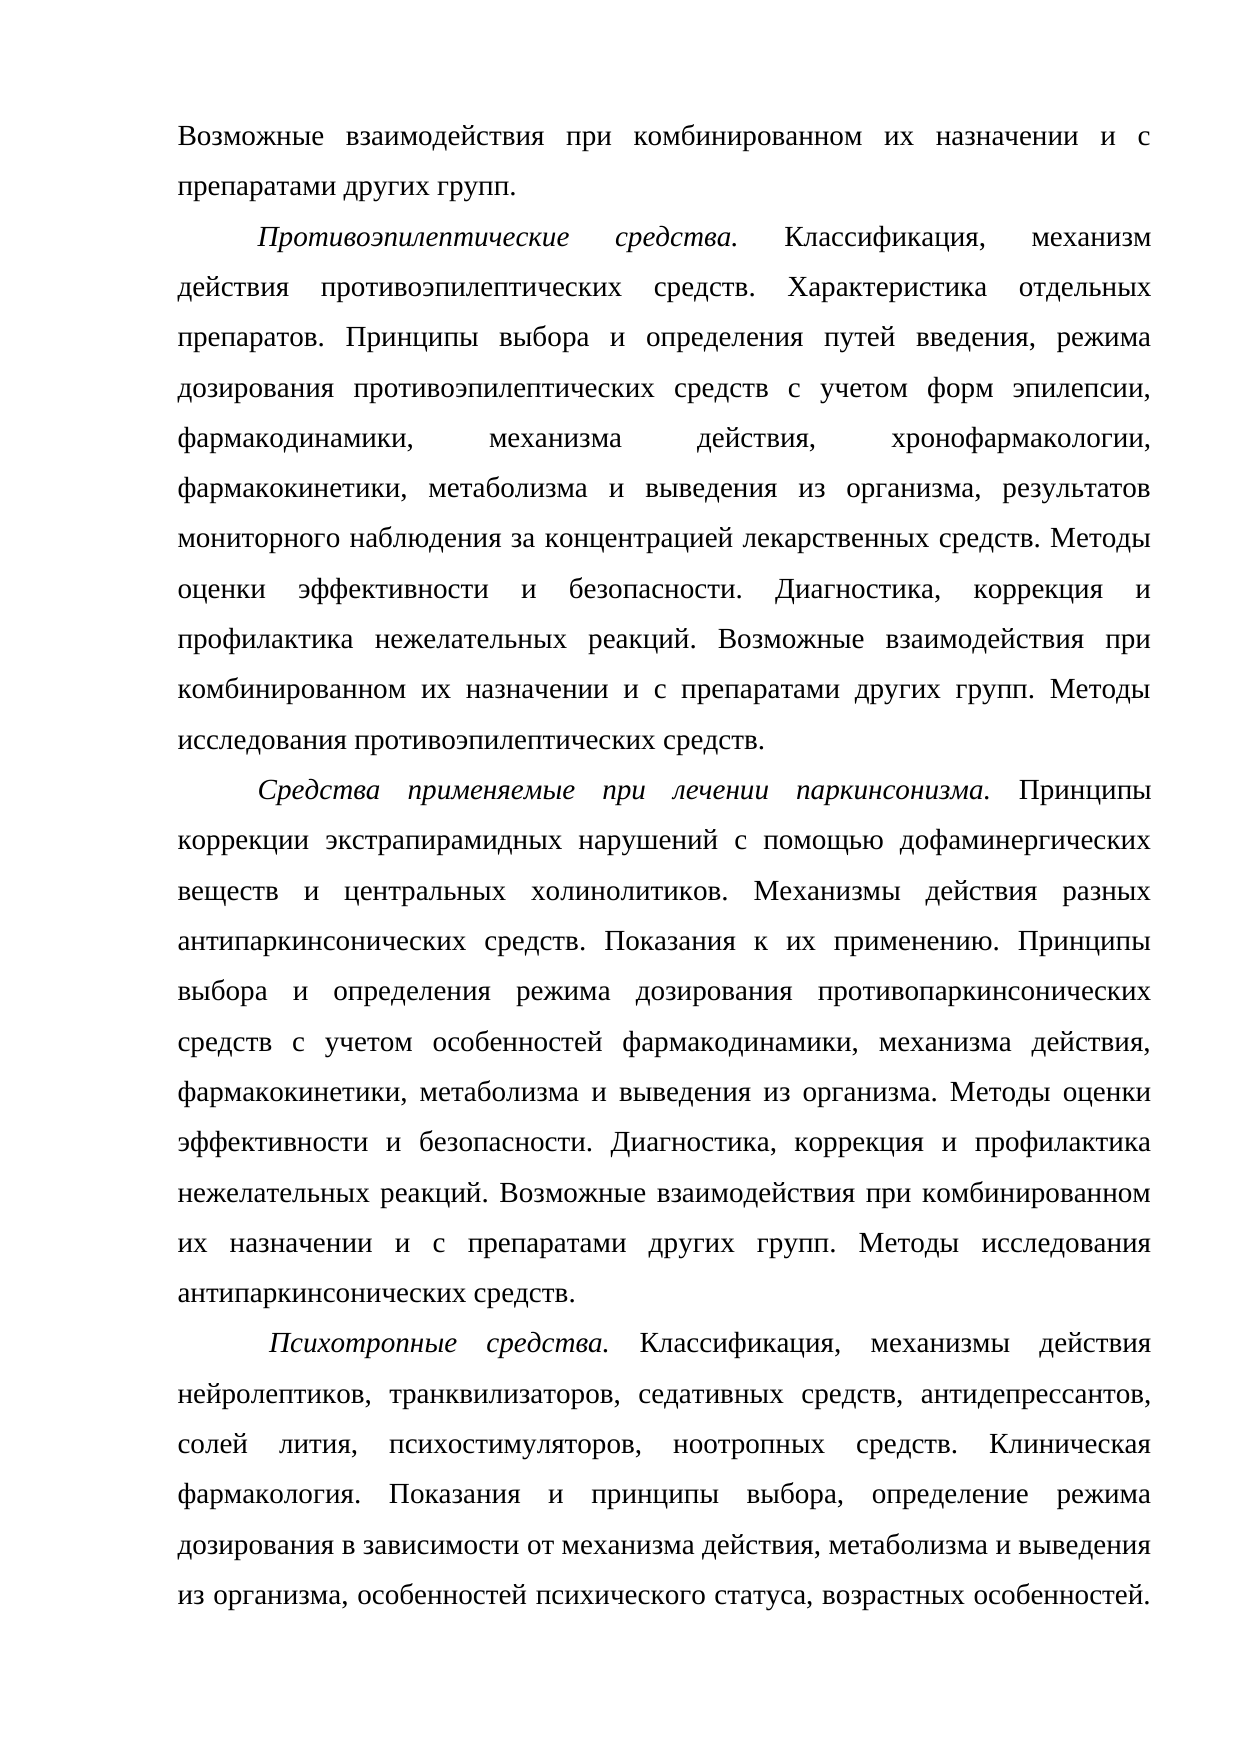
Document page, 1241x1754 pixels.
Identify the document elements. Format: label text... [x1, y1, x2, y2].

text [177, 1326, 1152, 1611]
text Противоэпилептические средства. Классификация, механизм действия противоэпилептических средств. Характеристика отдельных препаратов. Принципы выбора и определения путей введения, режима дозирования противоэпилептических средств с учетом форм эпилепсии, фармакодинамики, механизма действия, хронофармакологии, фармакокинетики, метаболизма и выведения из организма, результатов мониторного наблюдения за концентрацией лекарственных средств. Методы оценки эффективности и безопасности. Диагностика, коррекция и профилактика нежелательных реакций. Возможные взаимодействия при комбинированном их назначении и с препаратами других групп. Методы исследования противоэпилептических средств. [177, 219, 1152, 755]
text Средства применяемые при лечении паркинсонизма. Принципы коррекции экстрапирамидных нарушений с помощью дофаминергических веществ и центральных холинолитиков. Механизмы действия разных антипаркинсонических средств. Показания к их применению. Принципы выбора и определения режима дозирования противопаркинсонических средств с учетом особенностей фармакодинамики, механизма действия, фармакокинетики, метаболизма и выведения из организма. Методы оценки эффективности и безопасности. Диагностика, коррекция и профилактика нежелательных реакций. Возможные взаимодействия при комбинированном их назначении и с препаратами других групп. Методы исследования антипаркинсонических средств. [177, 772, 1152, 1309]
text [177, 118, 1152, 202]
